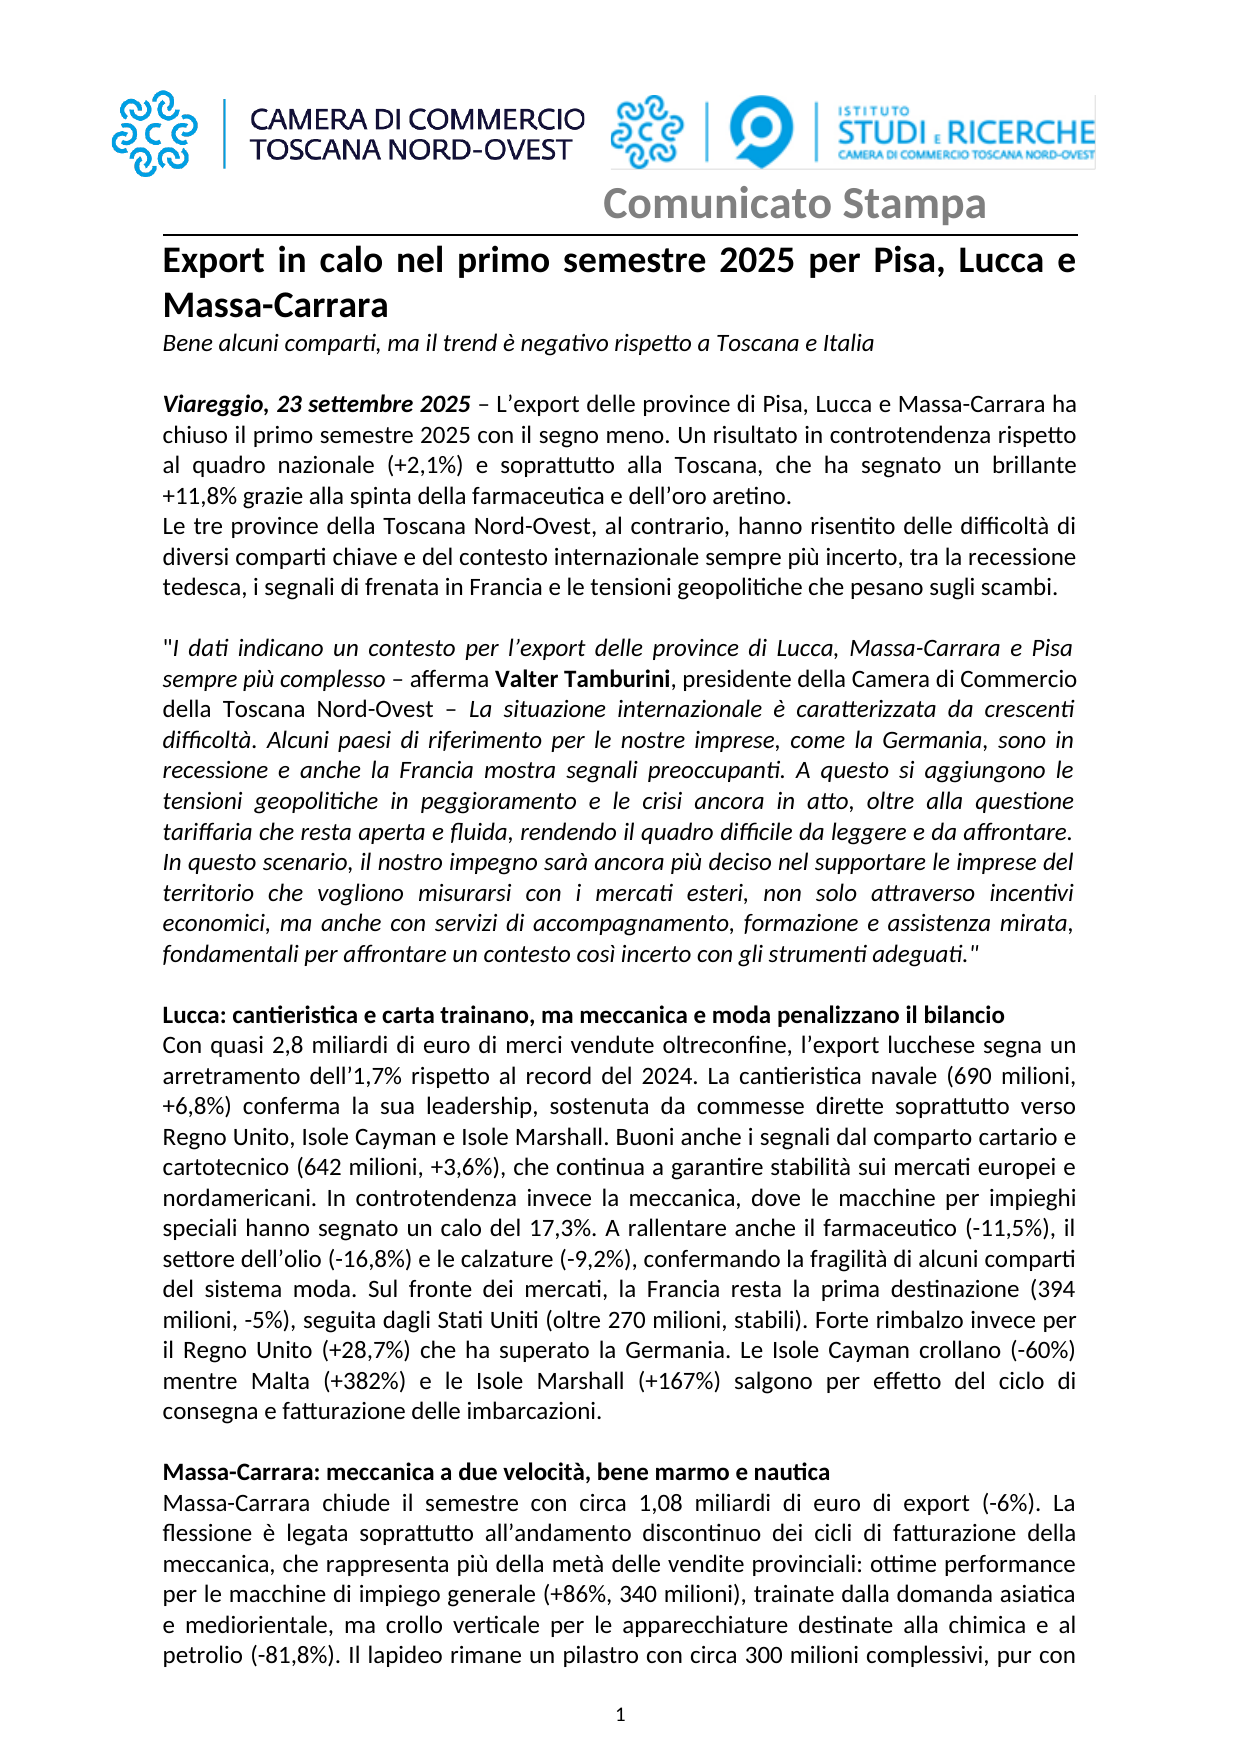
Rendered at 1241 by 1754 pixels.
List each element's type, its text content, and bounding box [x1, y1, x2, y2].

text "I dati indicano un contesto per l’export delle province di Lucca, Massa-Carrara e Pisa sempre più complesso – afferma Valter Tamburini, presidente della Camera di Commercio della Toscana Nord-Ovest – La situazione internazionale è caratterizzata da crescenti difficoltà. Alcuni paesi di riferimento per le nostre imprese, come la Germania, sono in recessione e anche la Francia mostra segnali preoccupanti. A questo si aggiungono le tensioni geopolitiche in peggioramento e le crisi ancora in atto, oltre alla questione tariffaria che resta aperta e fluida, rendendo il quadro difficile da leggere e da affrontare. In questo scenario, il nostro impegno sarà ancora più deciso nel supportare le imprese del territorio che vogliono misurarsi con i mercati esteri, non solo attraverso incentivi economici, ma anche con servizi di accompagnamento, formazione e assistenza mirata, fondamentali per affrontare un contesto così incerto con gli strumenti adeguati." [162, 632, 1078, 968]
text Massa-Carrara: meccanica a due velocità, bene marmo e nautica [162, 1457, 1078, 1487]
picture [610, 95, 1097, 171]
text Bene alcuni comparti, ma il trend è negativo rispetto a Toscana e Italia [162, 327, 1078, 358]
text Le tre province della Toscana Nord-Ovest, al contrario, hanno risentito delle difficoltà di diversi comparti chiave e del contesto internazionale sempre più incerto, tra la recessione tedesca, i segnali di frenata in Francia e le tensioni geopolitiche che pesano sugli scambi. [162, 510, 1078, 602]
text Comunicato Stampa [162, 174, 1078, 230]
text Lucca: cantieristica e carta trainano, ma meccanica e moda penalizzano il bilancio [162, 999, 1078, 1029]
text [162, 1487, 1078, 1670]
text Export in calo nel primo semestre 2025 per Pisa, Lucca e Massa-Carrara [162, 236, 1078, 327]
text Viareggio, 23 settembre 2025 – L’export delle province di Pisa, Lucca e Massa-Carrara ha chiuso il primo semestre 2025 con il segno meno. Un risultato in controtendenza rispetto al quadro nazionale (+2,1%) e soprattutto alla Toscana, che ha segnato un brillante +11,8% grazie alla spinta della farmaceutica e dell’oro aretino. [162, 388, 1078, 510]
picture [111, 90, 585, 177]
text Con quasi 2,8 miliardi di euro di merci vendute oltreconfine, l’export lucchese segna un arretramento dell’1,7% rispetto al record del 2024. La cantieristica navale (690 milioni, +6,8%) conferma la sua leadership, sostenuta da commesse dirette soprattutto verso Regno Unito, Isole Cayman e Isole Marshall. Buoni anche i segnali dal comparto cartario e cartotecnico (642 milioni, +3,6%), che continua a garantire stabilità sui mercati europei e nordamericani. In controtendenza invece la meccanica, dove le macchine per impieghi speciali hanno segnato un calo del 17,3%. A rallentare anche il farmaceutico (-11,5%), il settore dell’olio (-16,8%) e le calzature (-9,2%), confermando la fragilità di alcuni comparti del sistema moda. Sul fronte dei mercati, la Francia resta la prima destinazione (394 milioni, -5%), seguita dagli Stati Uniti (oltre 270 milioni, stabili). Forte rimbalzo invece per il Regno Unito (+28,7%) che ha superato la Germania. Le Isole Cayman crollano (-60%) mentre Malta (+382%) e le Isole Marshall (+167%) salgono per effetto del ciclo di consegna e fatturazione delle imbarcazioni. [162, 1029, 1078, 1426]
